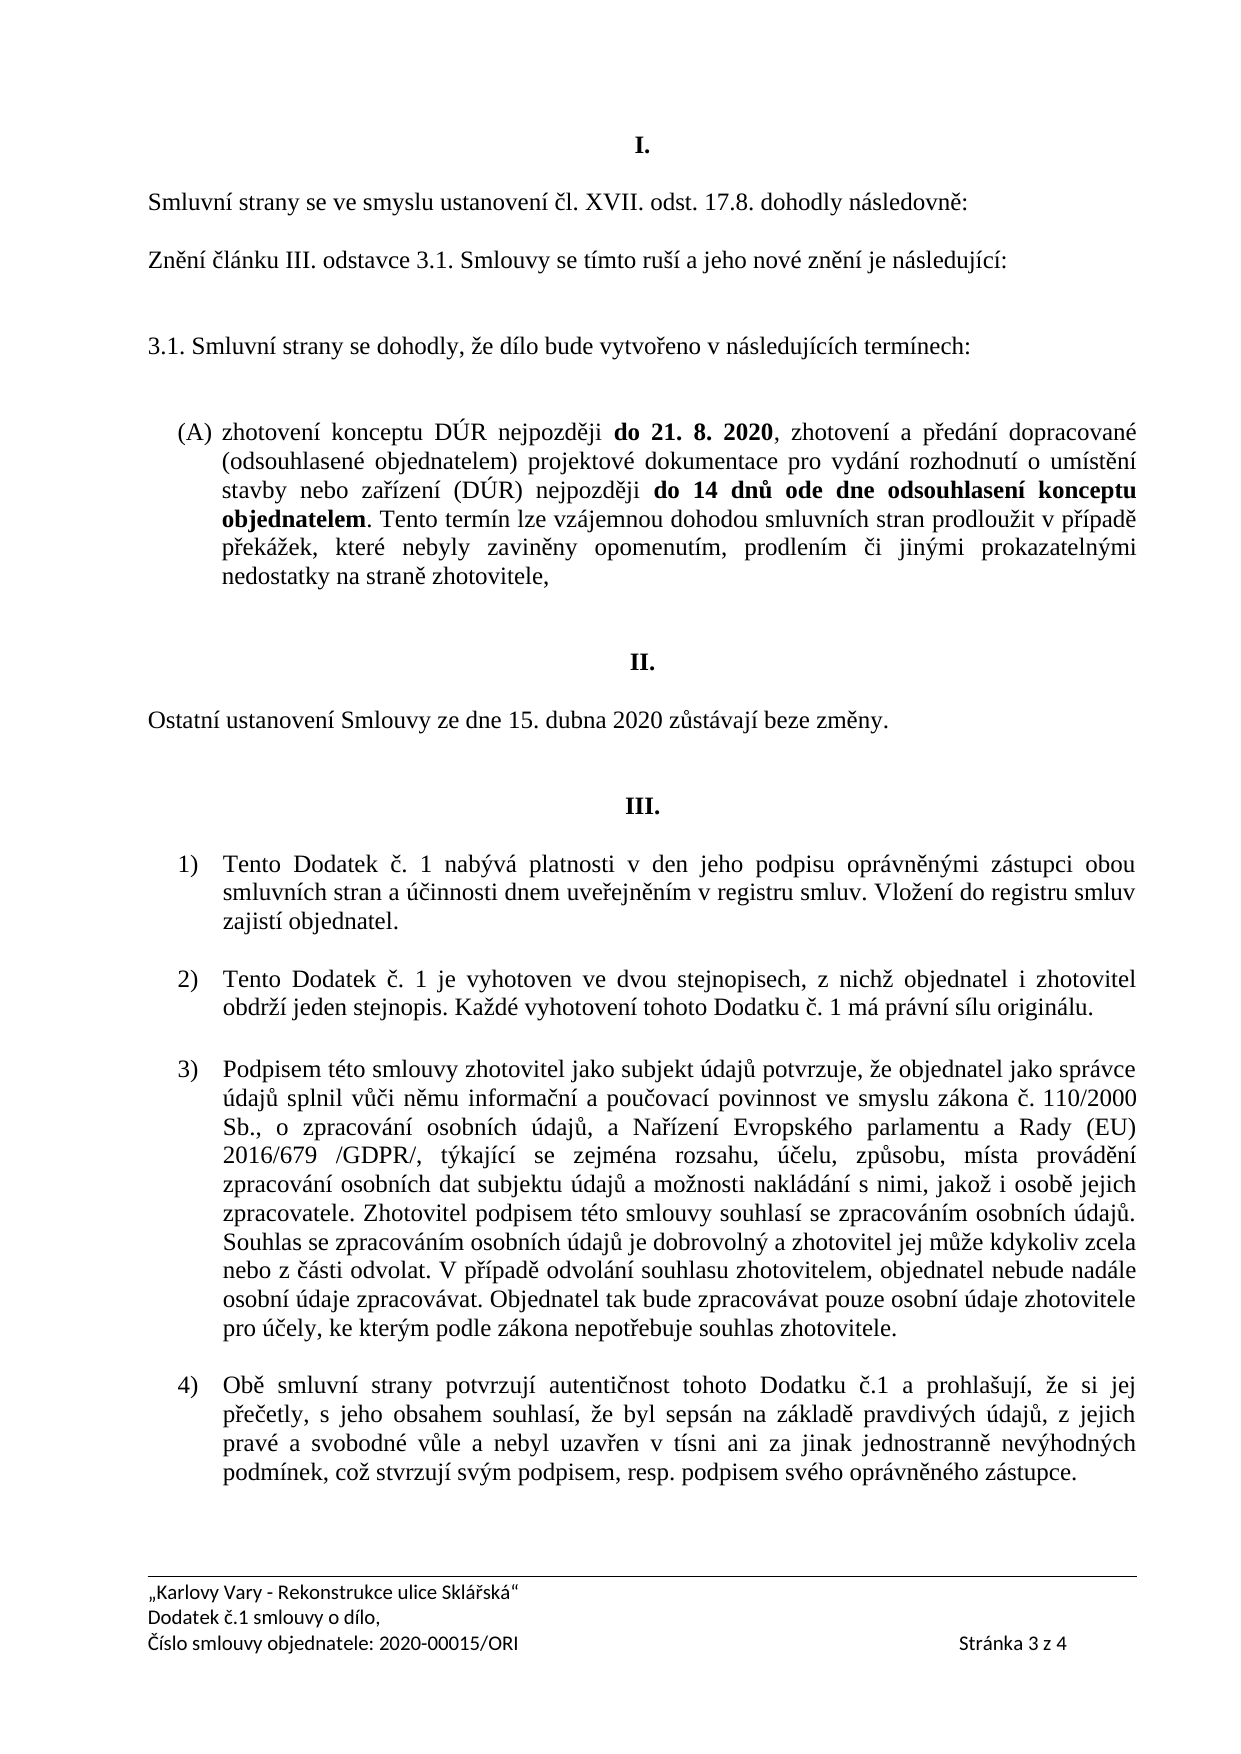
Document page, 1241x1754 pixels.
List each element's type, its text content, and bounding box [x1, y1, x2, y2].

text Ostatní ustanovení Smlouvy ze dne 15. dubna 2020 zůstávají beze změny. [148, 705, 1137, 734]
text II. [148, 647, 1137, 676]
list Tento Dodatek č. 1 je vyhotoven ve dvou stejnopisech, z nichž objednatel i zhotovitel obdrží jeden stejnopis. Každé vyhotovení tohoto Dodatku č. 1 má právní sílu originálu. [177, 964, 1137, 1021]
text Znění článku III. odstavce 3.1. Smlouvy se tímto ruší a jeho nové znění je následující: [148, 245, 1137, 274]
text III. [148, 791, 1137, 820]
list Podpisem této smlouvy zhotovitel jako subjekt údajů potvrzuje, že objednatel jako správce údajů splnil vůči němu informační a poučovací povinnost ve smyslu zákona č. 110/2000 Sb., o zpracování osobních údajů, a Nařízení Evropského parlamentu a Rady (EU) 2016/679 /GDPR/, týkající se zejména rozsahu, účelu, způsobu, místa provádění zpracování osobních dat subjektu údajů a možnosti nakládání s nimi, jakož i osobě jejich zpracovatele. Zhotovitel podpisem této smlouvy souhlasí se zpracováním osobních údajů. Souhlas se zpracováním osobních údajů je dobrovolný a zhotovitel jej může kdykoliv zcela nebo z části odvolat. V případě odvolání souhlasu zhotovitelem, objednatel nebude nadále osobní údaje zpracovávat. Objednatel tak bude zpracovávat pouze osobní údaje zhotovitele pro účely, ke kterým podle zákona nepotřebuje souhlas zhotovitele. [177, 1054, 1137, 1342]
text I. [148, 130, 1137, 159]
list zhotovení konceptu DÚR nejpozději do 21. 8. 2020, zhotovení a předání dopracované (odsouhlasené objednatelem) projektové dokumentace pro vydání rozhodnutí o umístění stavby nebo zařízení (DÚR) nejpozději do 14 dnů ode dne odsouhlasení konceptu objednatelem. Tento termín lze vzájemnou dohodou smluvních stran prodloužit v případě překážek, které nebyly zaviněny opomenutím, prodlením či jinými prokazatelnými nedostatky na straně zhotovitele, [177, 417, 1137, 590]
text Smluvní strany se ve smyslu ustanovení čl. XVII. odst. 17.8. dohodly následovně: [148, 187, 1137, 216]
list Tento Dodatek č. 1 nabývá platnosti v den jeho podpisu oprávněnými zástupci obou smluvních stran a účinnosti dnem uveřejněním v registru smluv. Vložení do registru smluv zajistí objednatel. [177, 849, 1137, 935]
text 3.1. Smluvní strany se dohodly, že dílo bude vytvořeno v následujících termínech: [148, 331, 1137, 360]
list Obě smluvní strany potvrzují autentičnost tohoto Dodatku č.1 a prohlašují, že si jej přečetly, s jeho obsahem souhlasí, že byl sepsán na základě pravdivých údajů, z jejich pravé a svobodné vůle a nebyl uzavřen v tísni ani za jinak jednostranně nevýhodných podmínek, což stvrzují svým podpisem, resp. podpisem svého oprávněného zástupce. [177, 1370, 1137, 1485]
